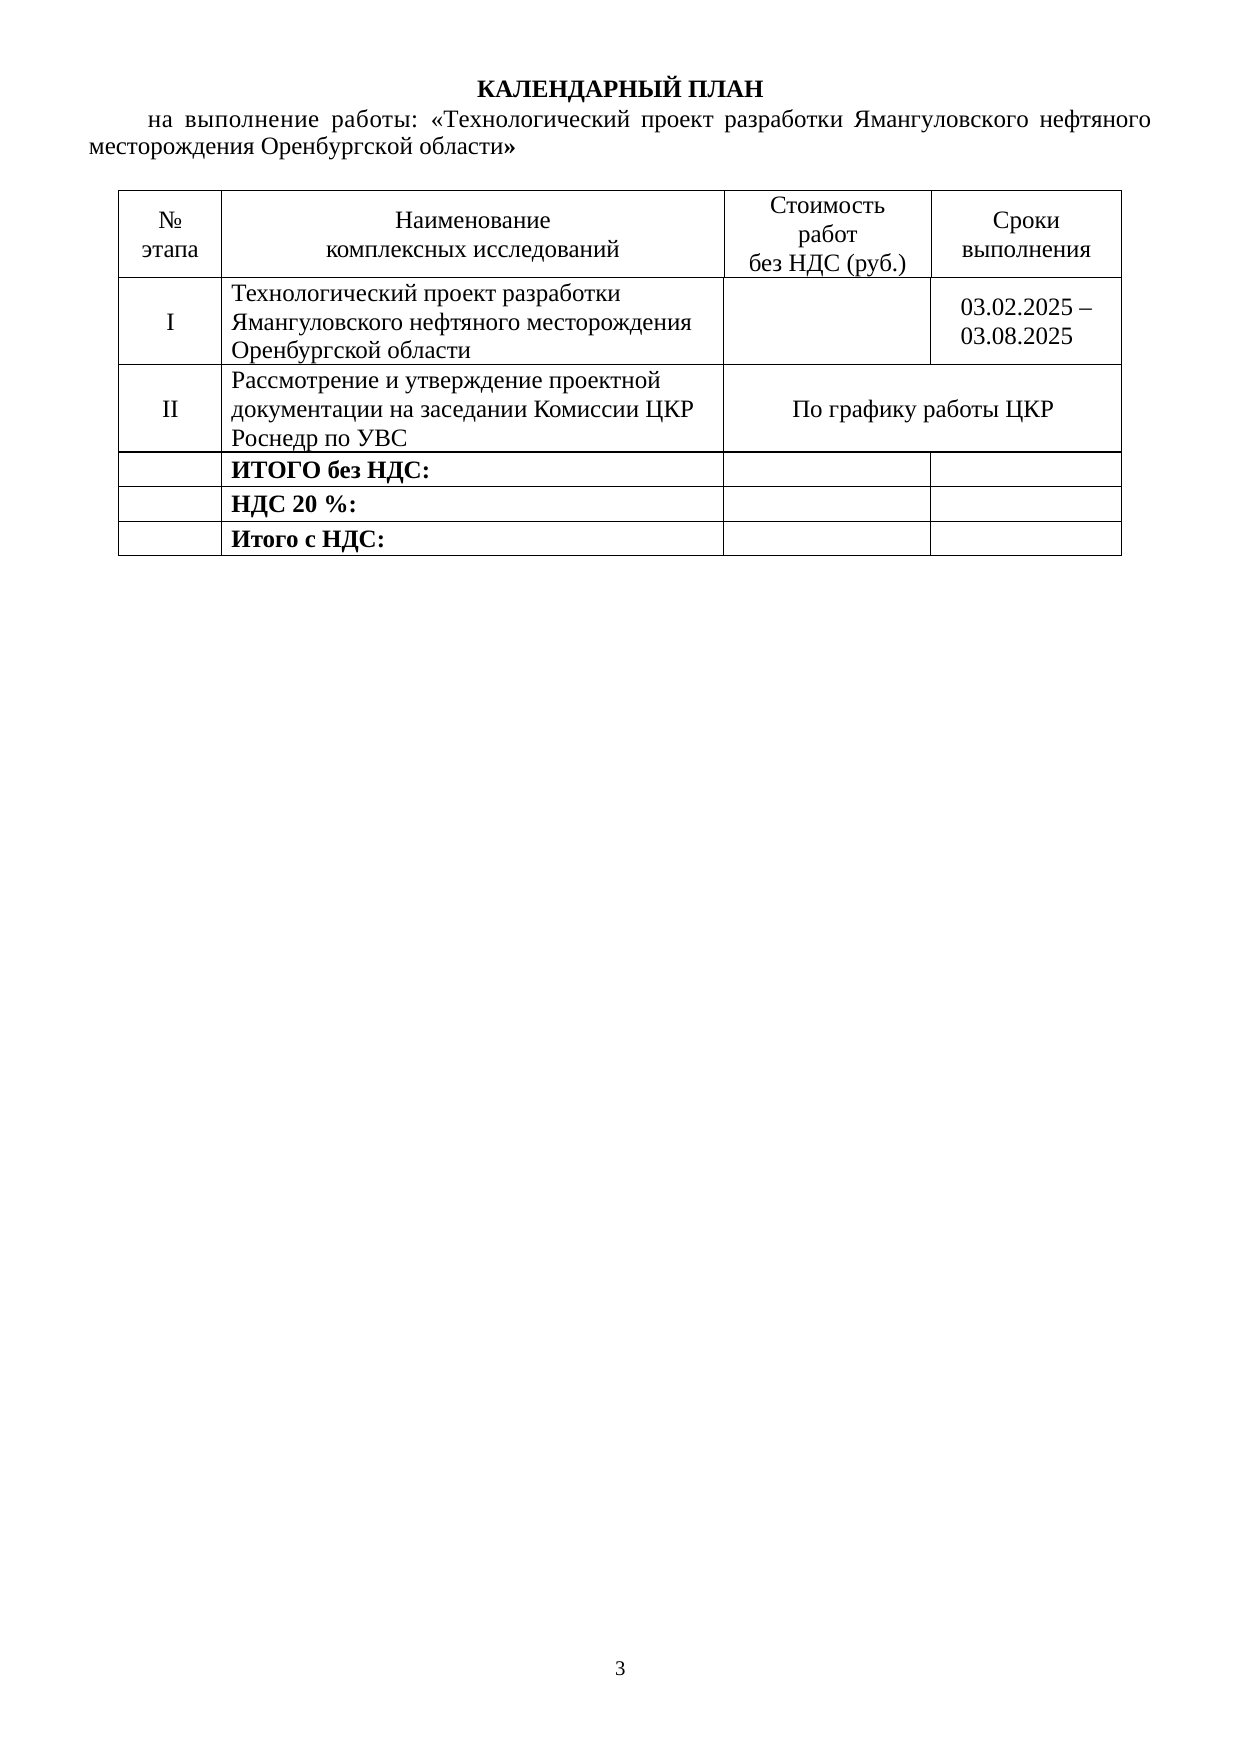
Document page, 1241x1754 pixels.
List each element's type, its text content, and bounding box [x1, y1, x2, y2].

table_cell НДС 20 %: [222, 487, 723, 521]
table_cell [724, 453, 930, 486]
table_cell [931, 453, 1121, 486]
table_cell [724, 522, 930, 555]
table_cell II [119, 365, 221, 451]
table_cell [119, 522, 221, 555]
table_cell Технологический проект разработки Ямангуловского нефтяного месторождения Оренбургской области [222, 278, 723, 364]
table_cell [931, 487, 1121, 521]
table_header Сроки выполнения [932, 191, 1121, 277]
table_cell Рассмотрение и утверждение проектной документации на заседании Комиссии ЦКР Роснедр по УВС [222, 365, 723, 451]
table_cell [119, 487, 221, 521]
table_cell По графику работы ЦКР [724, 365, 1121, 451]
table_cell I [119, 278, 221, 364]
table_cell 03.02.2025 – 03.08.2025 [931, 278, 1121, 364]
table_cell ИТОГО без НДС: [222, 453, 723, 486]
table_header Стоимость работ без НДС (руб.) [725, 191, 931, 277]
table_cell [119, 453, 221, 486]
table_header № этапа [119, 191, 221, 277]
table_cell [931, 522, 1121, 555]
text КАЛЕНДАРНЫЙ ПЛАН [89, 74, 1152, 103]
table_header Наименование комплексных исследований [222, 191, 724, 277]
table_cell [724, 487, 930, 521]
table_cell [724, 278, 930, 364]
table_cell Итого с НДС: [222, 522, 723, 555]
text на выполнение работы: «Технологический проект разработки Ямангуловского нефтяного месторождения Оренбургской области» [89, 105, 1152, 160]
